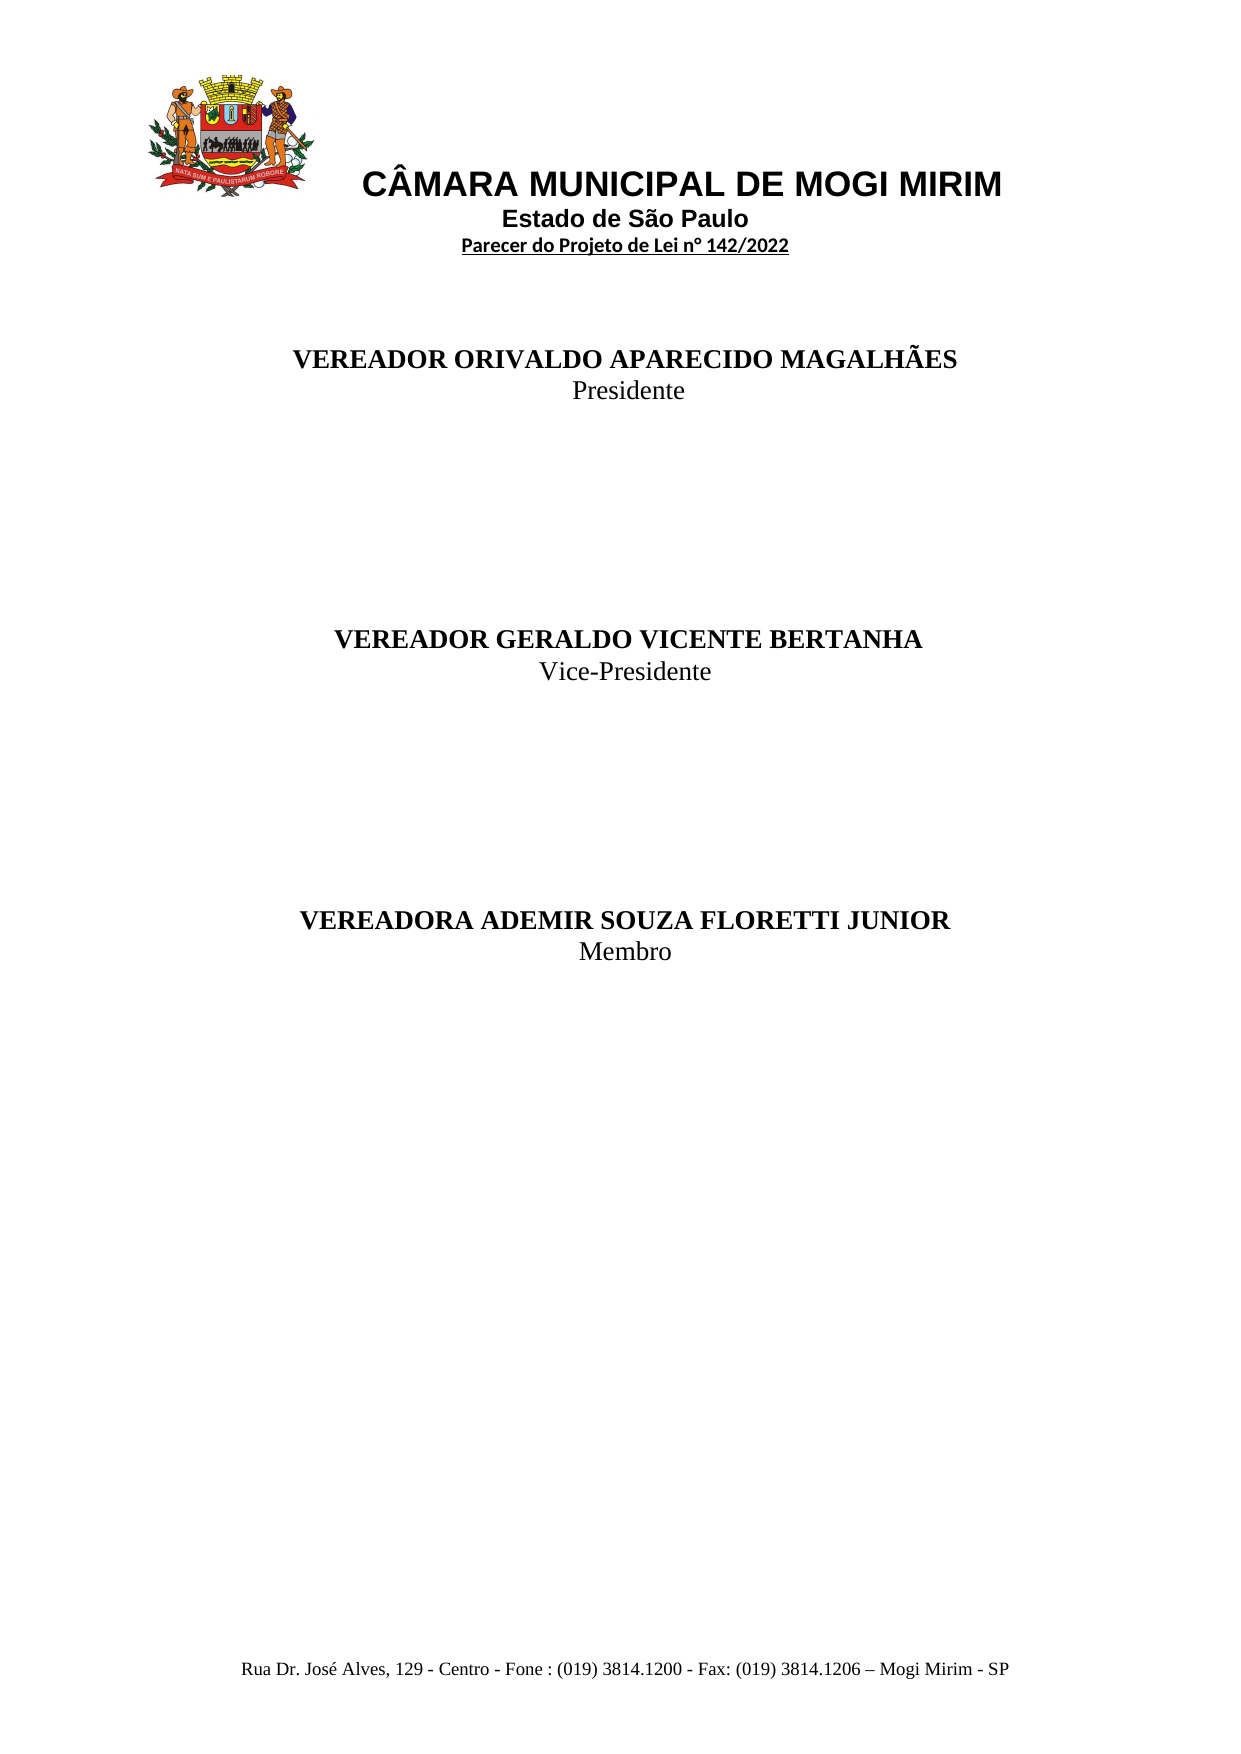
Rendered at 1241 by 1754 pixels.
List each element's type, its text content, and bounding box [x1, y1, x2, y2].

text VEREADOR ORIVALDO APARECIDO MAGALHÃES [148, 343, 1103, 374]
text Membro [148, 935, 1103, 966]
text VEREADOR GERALDO VICENTE BERTANHA [148, 623, 1103, 655]
picture [147, 75, 315, 197]
text Vice-Presidente [148, 655, 1103, 686]
text VEREADORA ADEMIR SOUZA FLORETTI JUNIOR [148, 904, 1103, 935]
text Presidente [148, 374, 1103, 406]
